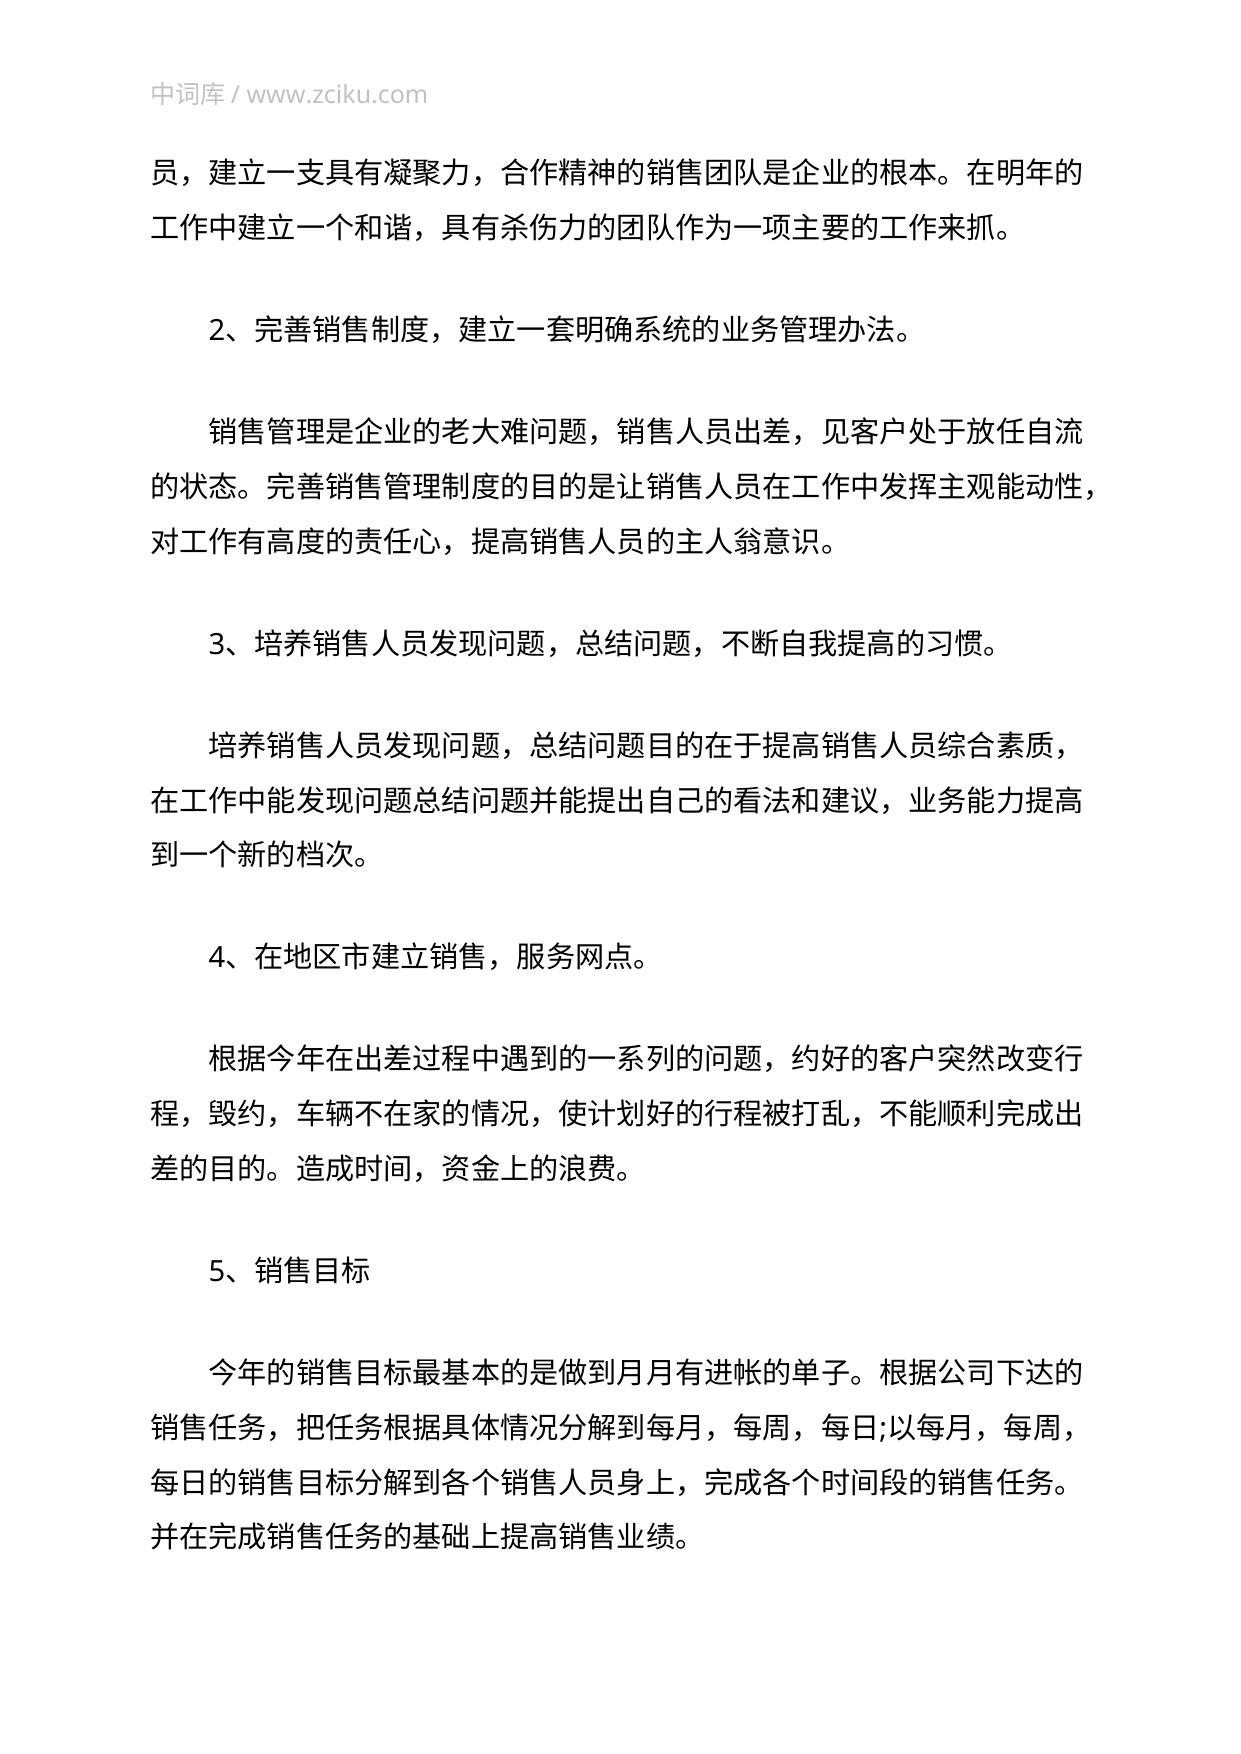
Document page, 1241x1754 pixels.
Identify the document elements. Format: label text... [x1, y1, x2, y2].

text 培养销售人员发现问题，总结问题目的在于提高销售人员综合素质，在工作中能发现问题总结问题并能提出自己的看法和建议，业务能力提高到一个新的档次。 [150, 722, 1090, 874]
text 销售管理是企业的老大难问题，销售人员出差，见客户处于放任自流的状态。完善销售管理制度的目的是让销售人员在工作中发挥主观能动性，对工作有高度的责任心，提高销售人员的主人翁意识。 [150, 409, 1090, 561]
text 3、培养销售人员发现问题，总结问题，不断自我提高的习惯。 [150, 620, 1090, 663]
text 根据今年在出差过程中遇到的一系列的问题，约好的客户突然改变行程，毁约，车辆不在家的情况，使计划好的行程被打乱，不能顺利完成出差的目的。造成时间，资金上的浪费。 [150, 1036, 1090, 1188]
text 4、在地区市建立销售，服务网点。 [150, 934, 1090, 976]
text 5、销售目标 [150, 1247, 1090, 1290]
text 2、完善销售制度，建立一套明确系统的业务管理办法。 [150, 307, 1090, 349]
text 今年的销售目标最基本的是做到月月有进帐的单子。根据公司下达的销售任务，把任务根据具体情况分解到每月，每周，每日;以每月，每周，每日的销售目标分解到各个销售人员身上，完成各个时间段的销售任务。并在完成销售任务的基础上提高销售业绩。 [150, 1349, 1090, 1556]
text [150, 150, 1090, 247]
